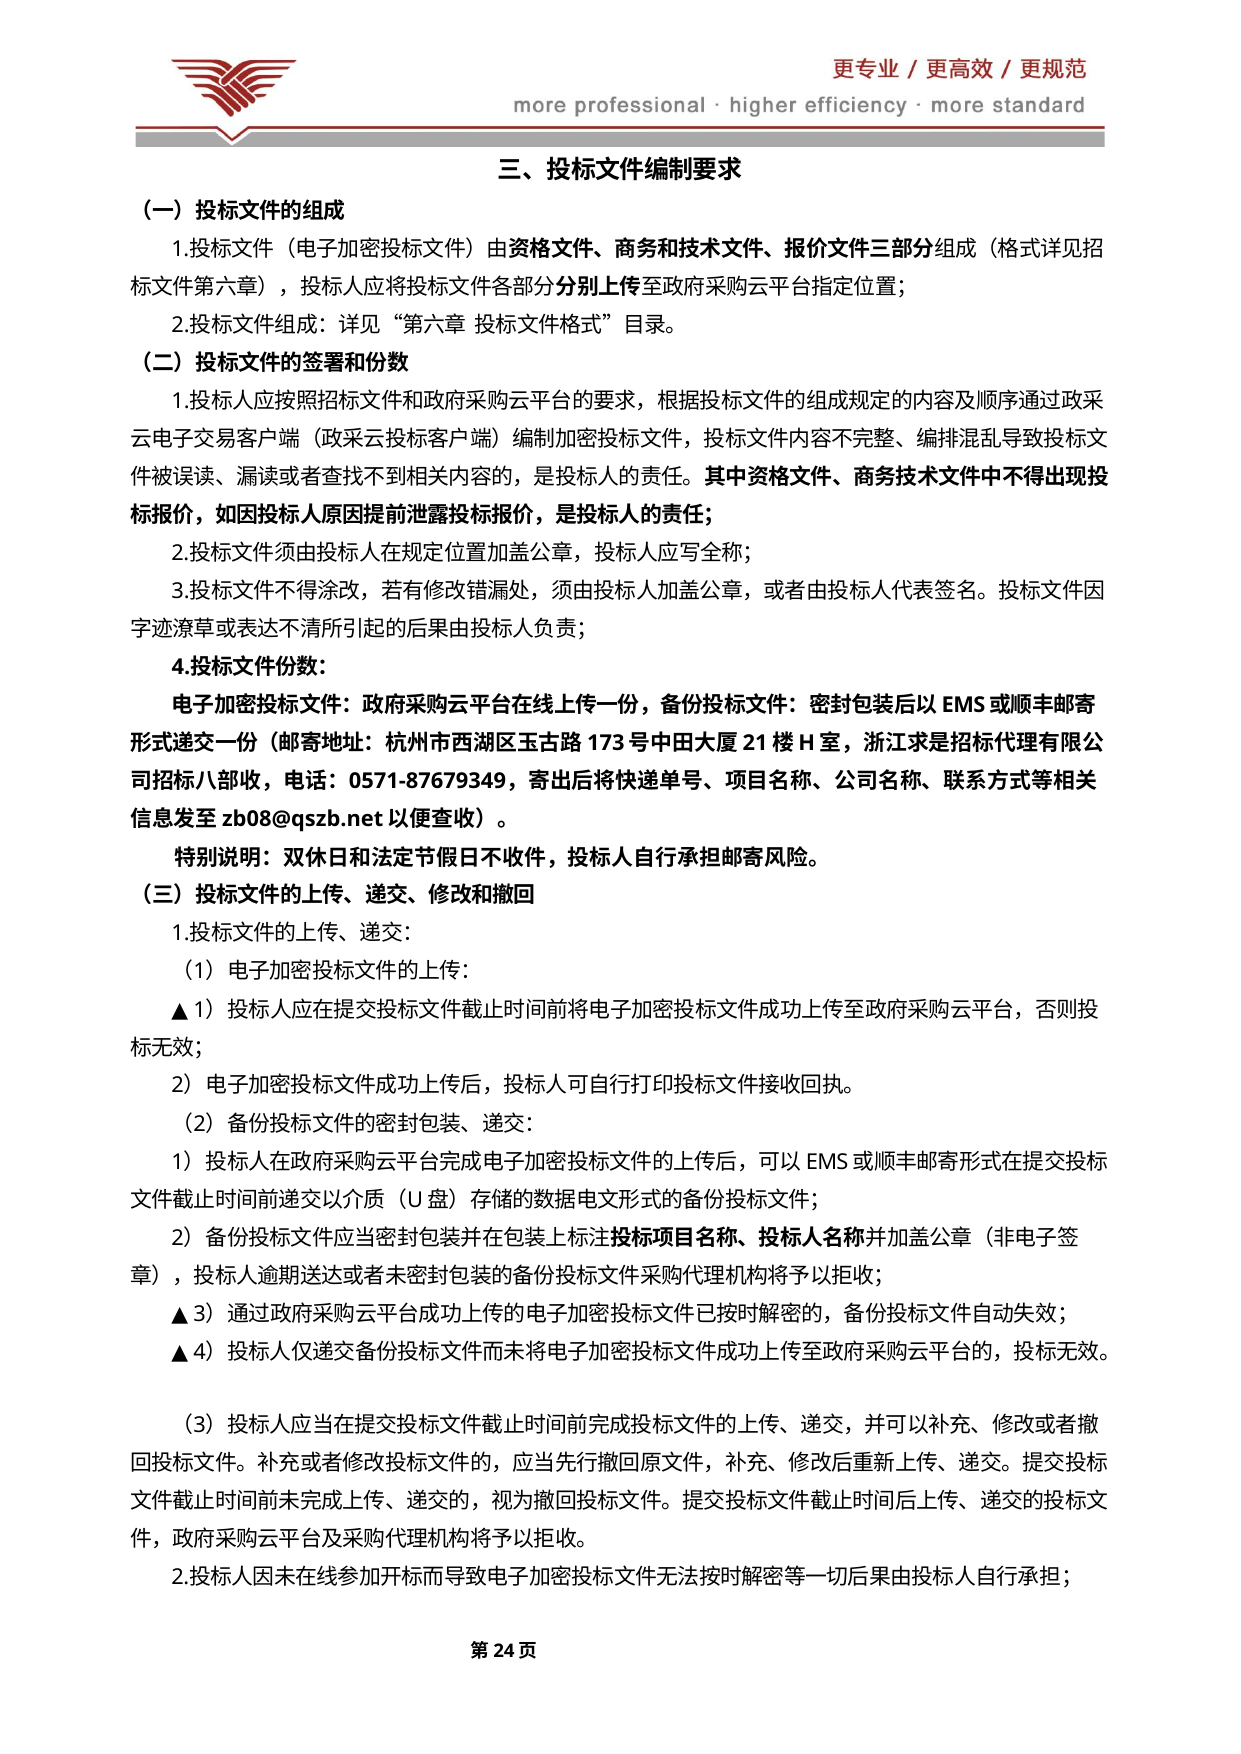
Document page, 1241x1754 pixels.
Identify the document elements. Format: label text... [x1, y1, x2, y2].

text （一）投标文件的组成 [130, 193, 1110, 225]
text 2）电子加密投标文件成功上传后，投标人可自行打印投标文件接收回执。 [130, 1067, 1110, 1099]
text 2.投标文件组成：详见“第六章 投标文件格式”目录。 [130, 307, 1110, 339]
text 特别说明：双休日和法定节假日不收件，投标人自行承担邮寄风险。 [130, 839, 1110, 871]
text （3）投标人应当在提交投标文件截止时间前完成投标文件的上传、递交，并可以补充、修改或者撤回投标文件。补充或者修改投标文件的，应当先行撤回原文件，补充、修改后重新上传、递交。提交投标文件截止时间前未完成上传、递交的，视为撤回投标文件。提交投标文件截止时间后上传、递交的投标文件，政府采购云平台及采购代理机构将予以拒收。 [130, 1407, 1110, 1553]
text （1）电子加密投标文件的上传： [130, 953, 1110, 985]
text 2.投标人因未在线参加开标而导致电子加密投标文件无法按时解密等一切后果由投标人自行承担； [130, 1559, 1110, 1591]
text 1）投标人在政府采购云平台完成电子加密投标文件的上传后，可以EMS或顺丰邮寄形式在提交投标文件截止时间前递交以介质（U盘）存储的数据电文形式的备份投标文件； [130, 1144, 1110, 1213]
text （三）投标文件的上传、递交、修改和撤回 [130, 877, 1110, 909]
text 1.投标文件（电子加密投标文件）由资格文件、商务和技术文件、报价文件三部分组成（格式详见招标文件第六章），投标人应将投标文件各部分分别上传至政府采购云平台指定位置； [130, 231, 1110, 301]
text ▲3）通过政府采购云平台成功上传的电子加密投标文件已按时解密的，备份投标文件自动失效； [130, 1296, 1110, 1328]
text 电子加密投标文件：政府采购云平台在线上传一份，备份投标文件：密封包装后以EMS或顺丰邮寄形式递交一份（邮寄地址：杭州市西湖区玉古路173号中田大厦21楼H室，浙江求是招标代理有限公司招标八部收，电话：0571-87679349，寄出后将快递单号、项目名称、公司名称、联系方式等相关信息发至zb08@qszb.net以便查收）。 [130, 687, 1110, 833]
text 1.投标人应按照招标文件和政府采购云平台的要求，根据投标文件的组成规定的内容及顺序通过政采云电子交易客户端（政采云投标客户端）编制加密投标文件，投标文件内容不完整、编排混乱导致投标文件被误读、漏读或者查找不到相关内容的，是投标人的责任。其中资格文件、商务技术文件中不得出现投标报价，如因投标人原因提前泄露投标报价，是投标人的责任； [130, 383, 1110, 529]
text 2.投标文件须由投标人在规定位置加盖公章，投标人应写全称； [130, 535, 1110, 567]
text 3.投标文件不得涂改，若有修改错漏处，须由投标人加盖公章，或者由投标人代表签名。投标文件因字迹潦草或表达不清所引起的后果由投标人负责； [130, 573, 1110, 643]
text ▲1）投标人应在提交投标文件截止时间前将电子加密投标文件成功上传至政府采购云平台，否则投标无效； [130, 992, 1110, 1061]
text （二）投标文件的签署和份数 [130, 345, 1110, 377]
text 2）备份投标文件应当密封包装并在包装上标注投标项目名称、投标人名称并加盖公章（非电子签章），投标人逾期送达或者未密封包装的备份投标文件采购代理机构将予以拒收； [130, 1220, 1110, 1289]
text （2）备份投标文件的密封包装、递交： [130, 1106, 1110, 1137]
text 三、投标文件编制要求 [130, 150, 1110, 186]
text ▲4）投标人仅递交备份投标文件而未将电子加密投标文件成功上传至政府采购云平台的，投标无效。 [130, 1334, 1110, 1401]
text 1.投标文件的上传、递交： [130, 915, 1110, 947]
picture [135, 35, 1105, 147]
text 4.投标文件份数： [130, 649, 1110, 681]
